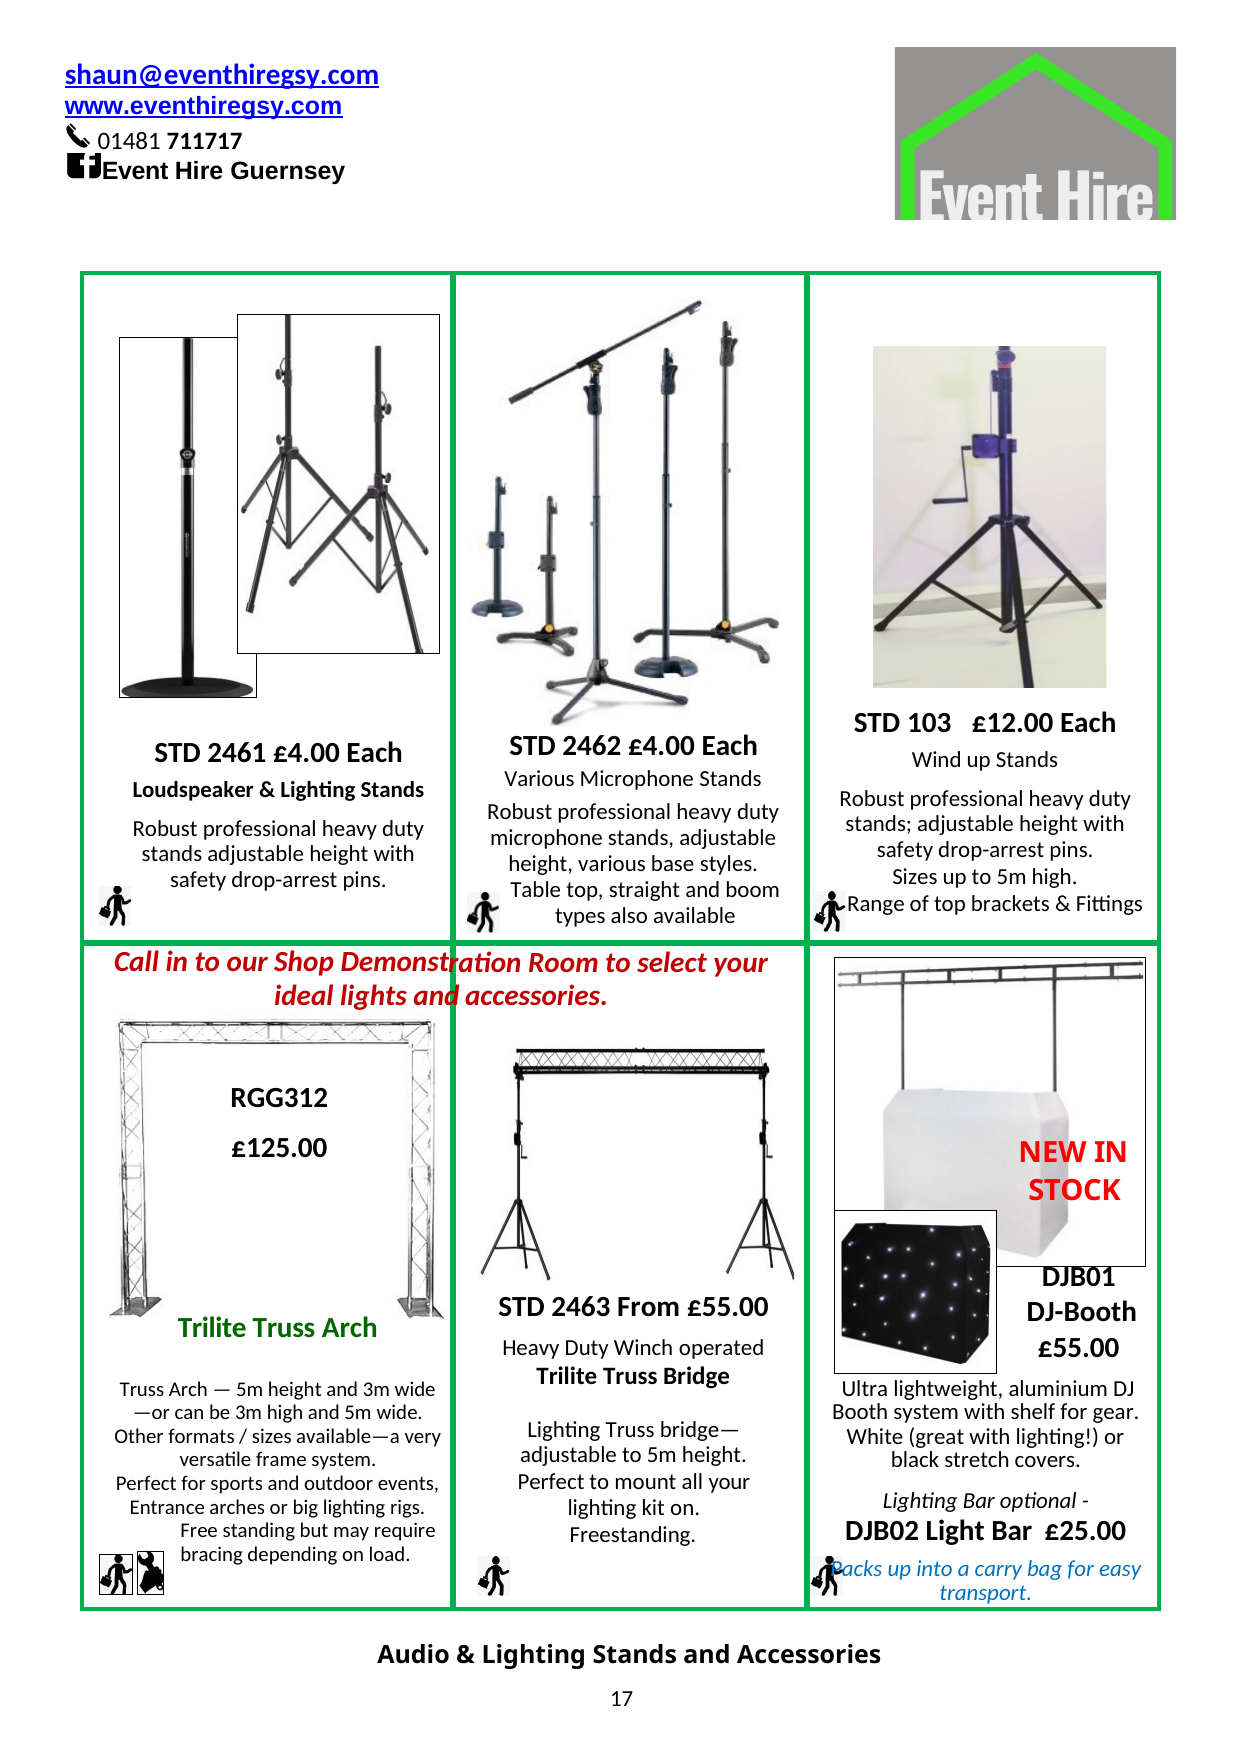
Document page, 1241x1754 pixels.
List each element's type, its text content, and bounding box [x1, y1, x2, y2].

table_cell [456, 1024, 804, 1284]
table_header STD 103 £12.00 Each Wind up Stands Robust professional heavy duty stands; adjustable height with safety drop-arrest pins. Sizes up to 5m high. Range of top brackets & Fittings [810, 275, 1157, 940]
table_cell RGG312 £125.00 [84, 1024, 450, 1284]
picture [477, 1556, 510, 1596]
table_cell STD 2463 From £55.00 Heavy Duty Winch operated Trilite Truss Bridge Lighting Truss bridge— adjustable to 5m height. Perfect to mount all your lighting kit on. Freestanding. [456, 1284, 804, 1606]
table_header STD 2461 £4.00 Each Loudspeaker & Lighting Stands Robust professional heavy duty stands adjustable height with safety drop-arrest pins. [84, 275, 450, 940]
table_cell NEW IN STOCK DJB01 DJ-Booth £55.00 Ultra lightweight, aluminium DJ Booth system with shelf for gear. White (great with lighting!) or black stretch covers. Lighting Bar optional - DJB02 Light Bar £25.00 Packs up into a carry bag for easy transport. [810, 946, 1157, 1606]
table_cell Trilite Truss Arch Truss Arch — 5m height and 3m wide—or can be 3m high and 5m wide. Other formats / sizes available—a very versatile frame system. Perfect for sports and outdoor events, Entrance arches or big lighting rigs. Free standing but may require bracing depending on load. [84, 1284, 450, 1606]
table_cell Call in to our Shop Demonst ideal lights and [84, 946, 450, 1023]
table_cell ration Room to select your accessories. [456, 946, 804, 1023]
picture [477, 1046, 795, 1282]
picture [64, 123, 92, 150]
picture [66, 153, 102, 180]
picture [894, 47, 1177, 220]
picture [469, 297, 780, 727]
picture [873, 346, 1107, 688]
subtitle Audio & Lighting Stands and Accessories [107, 1637, 1152, 1671]
table_header STD 2462 £4.00 Each Various Microphone Stands Robust professional heavy duty microphone stands, adjustable height, various base styles. Table top, straight and boom types also available [456, 275, 804, 940]
